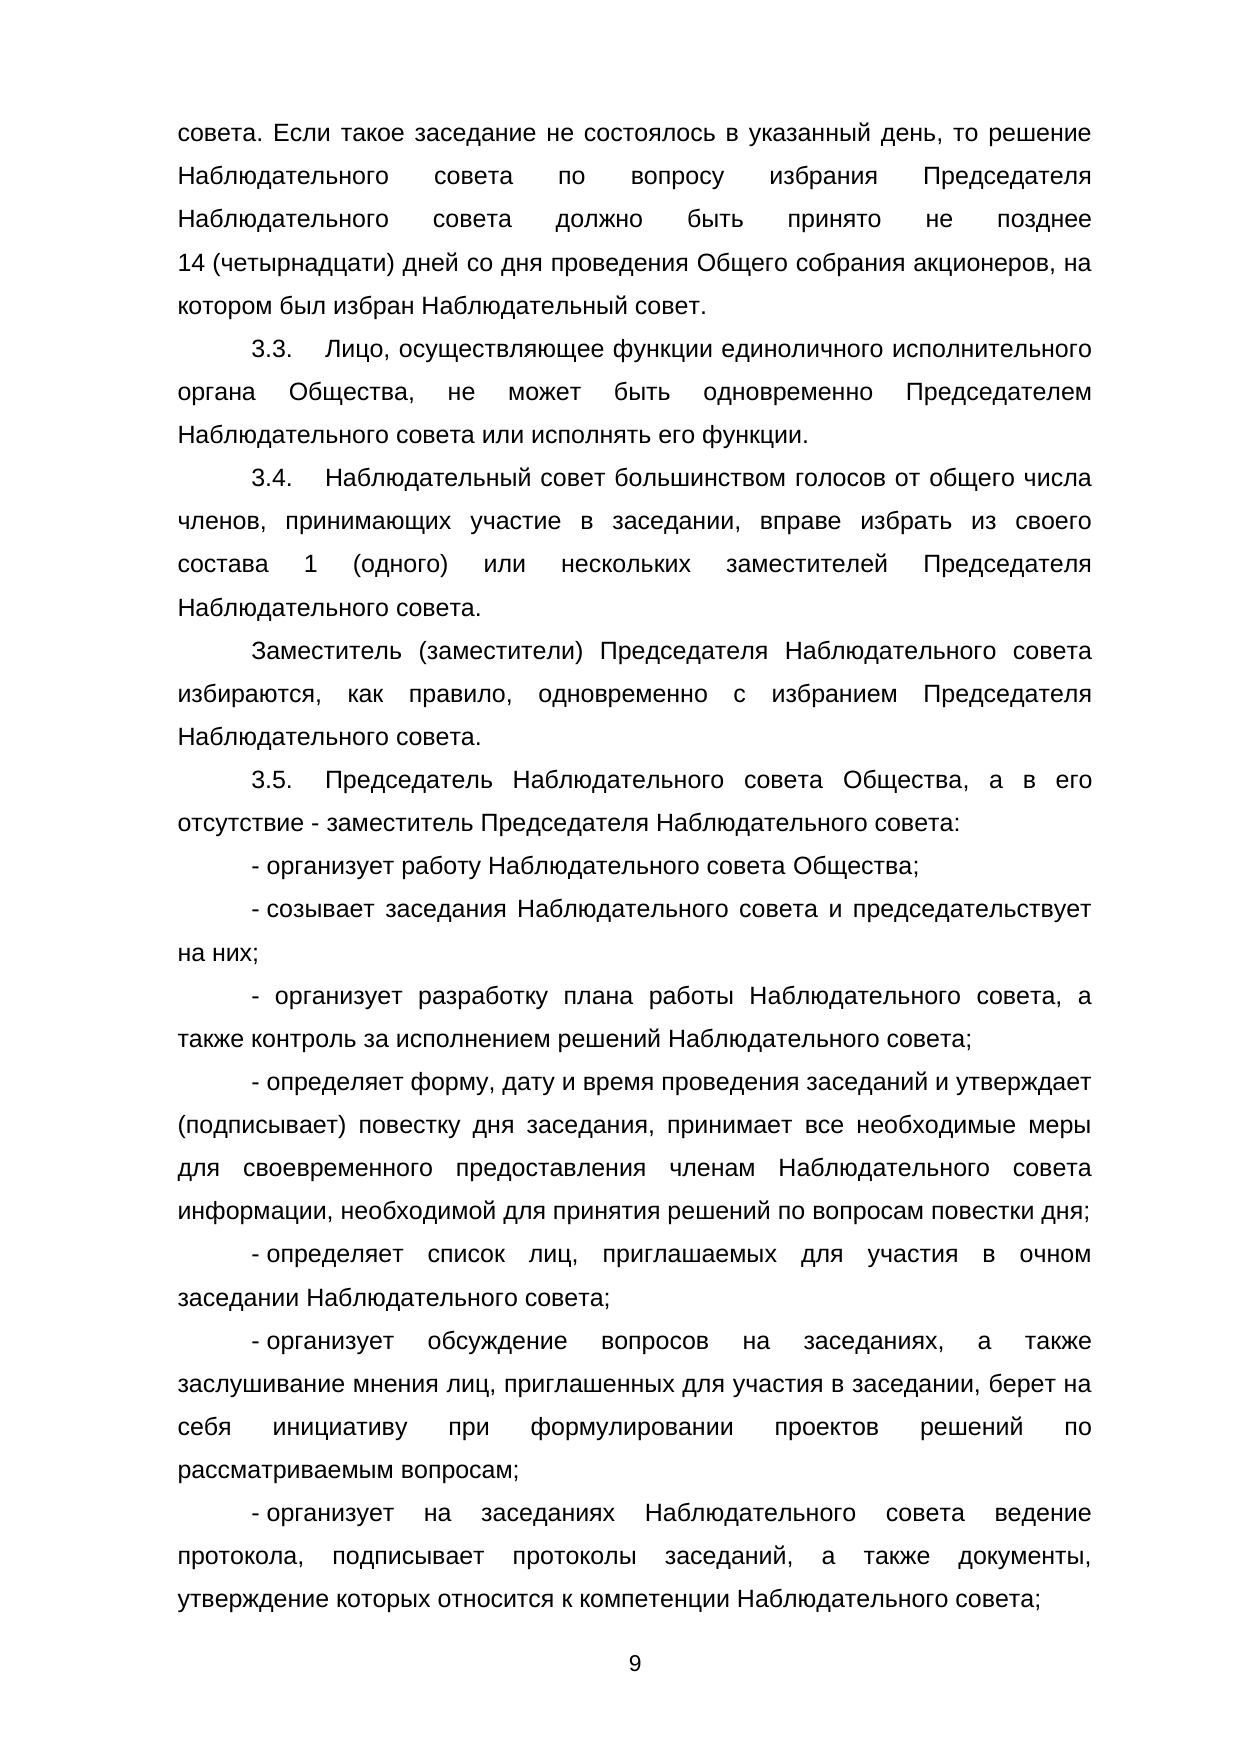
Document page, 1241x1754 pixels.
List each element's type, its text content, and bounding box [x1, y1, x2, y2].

text - определяет форму, дату и время проведения заседаний и утверждает (подписывает) повестку дня заседания, принимает все необходимые меры для своевременного предоставления членам Наблюдательного совета информации, необходимой для принятия решений по вопросам повестки дня; [177, 1067, 1093, 1225]
text Заместитель (заместители) Председателя Наблюдательного совета избираются, как правило, одновременно с избранием Председателя Наблюдательного совета. [177, 636, 1093, 751]
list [177, 118, 1093, 319]
text - организует на заседаниях Наблюдательного совета ведение протокола, подписывает протоколы заседаний, а также документы, утверждение которых относится к компетенции Наблюдательного совета; [177, 1498, 1093, 1613]
text - организует разработку плана работы Наблюдательного совета, а также контроль за исполнением решений Наблюдательного совета; [177, 981, 1093, 1052]
text - определяет список лиц, приглашаемых для участия в очном заседании Наблюдательного совета; [177, 1239, 1093, 1311]
text - созывает заседания Наблюдательного совета и председательствует на них; [177, 894, 1093, 966]
text - организует обсуждение вопросов на заседаниях, а также заслушивание мнения лиц, приглашенных для участия в заседании, берет на себя инициативу при формулировании проектов решений по рассматриваемым вопросам; [177, 1326, 1093, 1484]
list Наблюдательный совет большинством голосов от общего числа членов, принимающих участие в заседании, вправе избрать из своего состава 1 (одного) или нескольких заместителей Председателя Наблюдательного совета. [177, 463, 1093, 621]
list Председатель Наблюдательного совета Общества, а в его отсутствие - заместитель Председателя Наблюдательного совета: [177, 765, 1093, 837]
text - организует работу Наблюдательного совета Общества; [177, 851, 1093, 880]
list Лицо, осуществляющее функции единоличного исполнительного органа Общества, не может быть одновременно Председателем Наблюдательного совета или исполнять его функции. [177, 334, 1093, 449]
